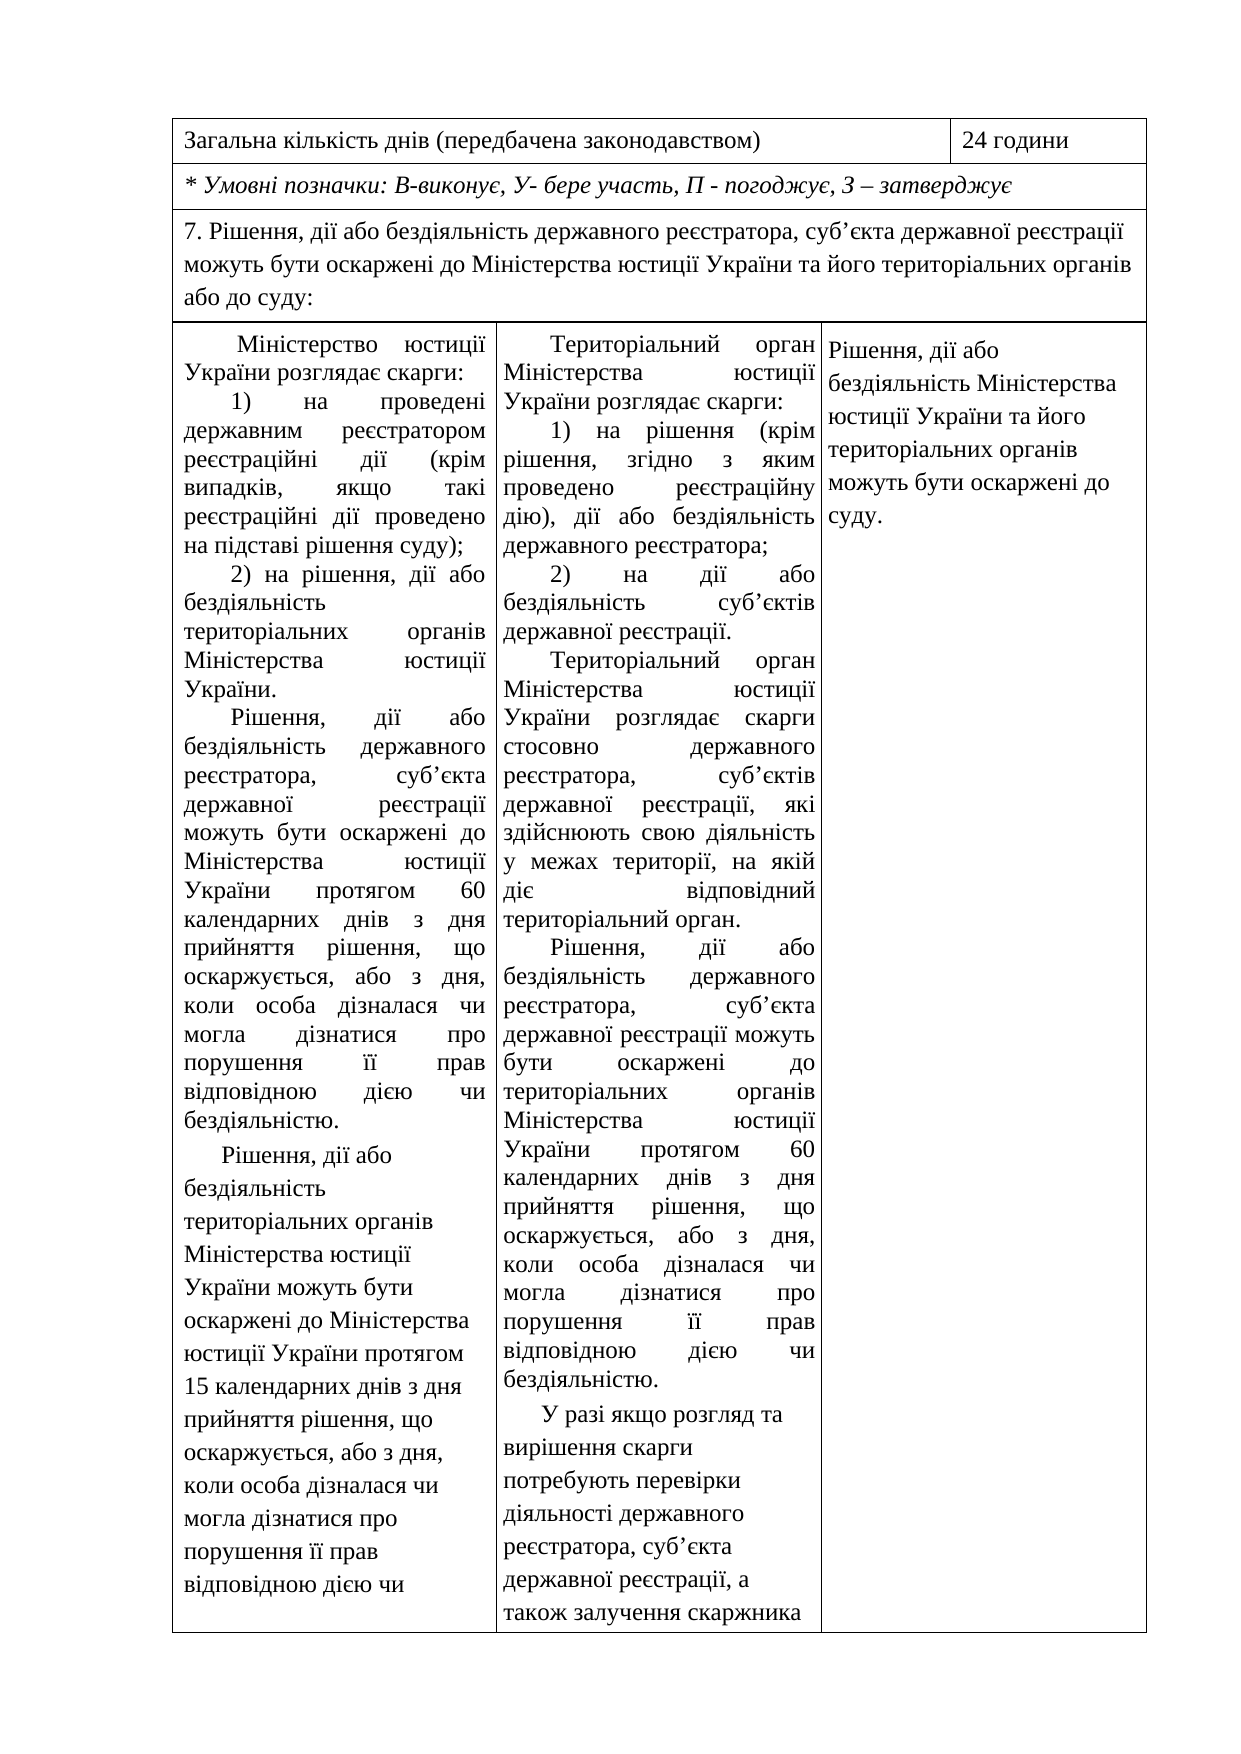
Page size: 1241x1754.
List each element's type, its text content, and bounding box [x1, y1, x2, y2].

table_cell 24 години [951, 119, 1146, 163]
table_cell * Умовні позначки: В-виконує, У- бере участь, П - погоджує, З – затверджує [173, 164, 1146, 209]
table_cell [173, 323, 496, 1632]
table_cell Загальна кількість днів (передбачена законодавством) [173, 119, 950, 163]
table_cell 7. Рішення, дії або бездіяльність державного реєстратора, суб’єкта державної реєстрації можуть бути оскаржені до Міністерства юстиції України та його територіальних органів або до суду: [173, 210, 1146, 321]
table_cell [822, 323, 1146, 1632]
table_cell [497, 323, 821, 1632]
